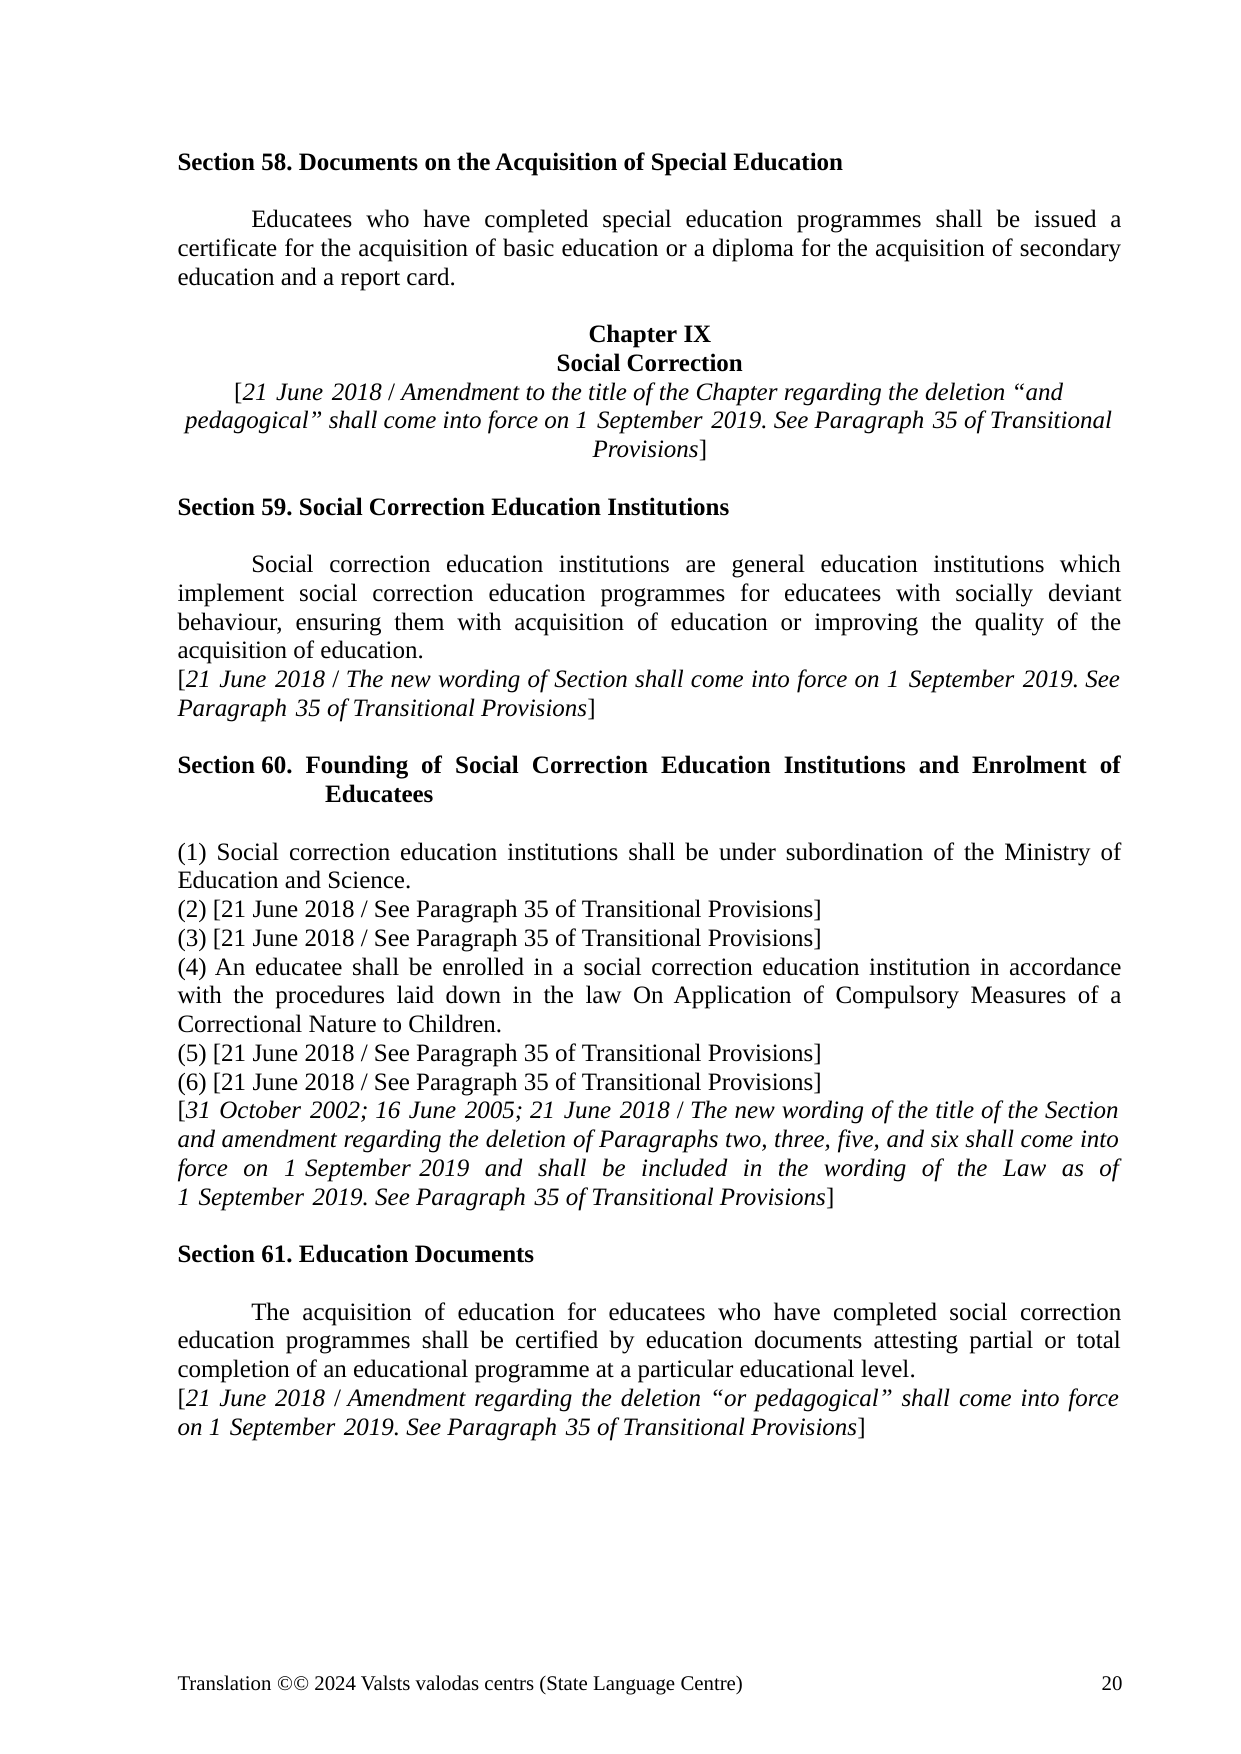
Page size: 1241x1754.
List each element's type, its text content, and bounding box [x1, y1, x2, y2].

text (5) [21 June 2018 / See Paragraph 35 of Transitional Provisions] [177, 1038, 1122, 1067]
text Section 61. Education Documents [177, 1239, 1122, 1268]
text (4) An educatee shall be enrolled in a social correction education institution in accordance with the procedures laid down in the law On Application of Compulsory Measures of a Correctional Nature to Children. [177, 952, 1122, 1038]
text Section 58. Documents on the Acquisition of Special Education [177, 147, 1122, 176]
text Section 60. Founding of Social Correction Education Institutions and Enrolment of Educatees [177, 751, 1122, 808]
text Chapter IX [177, 319, 1122, 348]
text (3) [21 June 2018 / See Paragraph 35 of Transitional Provisions] [177, 923, 1122, 952]
text [21 June 2018 / The new wording of Section shall come into force on 1 September 2019. See Paragraph 35 of Transitional Provisions] [177, 664, 1122, 722]
text [31 October 2002; 16 June 2005; 21 June 2018 / The new wording of the title of the Section and amendment regarding the deletion of Paragraphs two, three, five, and six shall come into force on 1 September 2019 and shall be included in the wording of the Law as of 1 September 2019. See Paragraph 35 of Transitional Provisions] [177, 1096, 1122, 1211]
text (6) [21 June 2018 / See Paragraph 35 of Transitional Provisions] [177, 1067, 1122, 1096]
text Section 59. Social Correction Education Institutions [177, 492, 1122, 521]
text [21 June 2018 / Amendment to the title of the Chapter regarding the deletion “and pedagogical” shall come into force on 1 September 2019. See Paragraph 35 of Transitional Provisions] [177, 377, 1122, 463]
text Social correction education institutions are general education institutions which implement social correction education programmes for educatees with socially deviant behaviour, ensuring them with acquisition of education or improving the quality of the acquisition of education. [177, 549, 1122, 664]
text (2) [21 June 2018 / See Paragraph 35 of Transitional Provisions] [177, 894, 1122, 923]
text [21 June 2018 / Amendment regarding the deletion “or pedagogical” shall come into force on 1 September 2019. See Paragraph 35 of Transitional Provisions] [177, 1383, 1122, 1441]
text (1) Social correction education institutions shall be under subordination of the Ministry of Education and Science. [177, 837, 1122, 894]
text The acquisition of education for educatees who have completed social correction education programmes shall be certified by education documents attesting partial or total completion of an educational programme at a particular educational level. [177, 1297, 1122, 1383]
text Social Correction [177, 348, 1122, 377]
text Educatees who have completed special education programmes shall be issued a certificate for the acquisition of basic education or a diploma for the acquisition of secondary education and a report card. [177, 204, 1122, 291]
